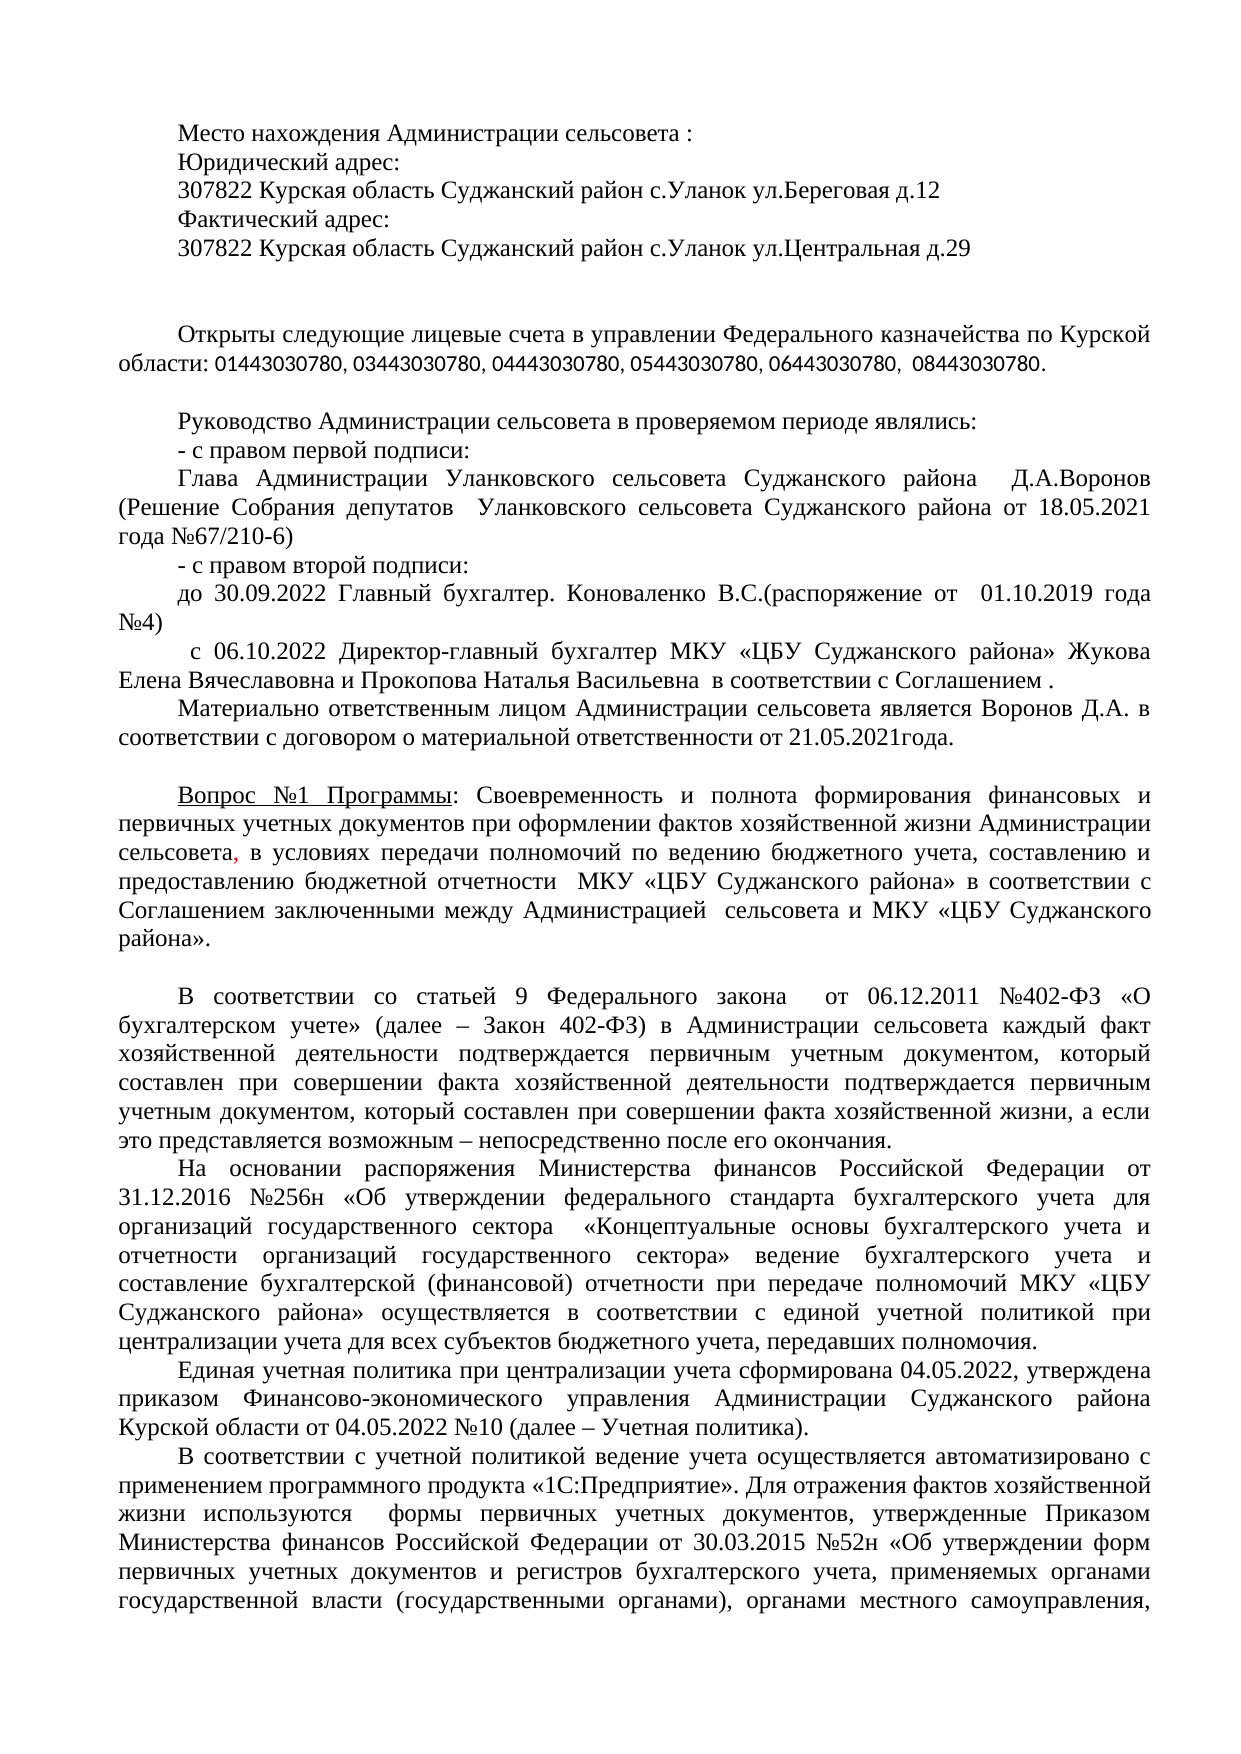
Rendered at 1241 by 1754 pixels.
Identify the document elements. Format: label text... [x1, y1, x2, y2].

text Глава Администрации Уланковского сельсовета Суджанского района Д.А.Воронов (Решение Собрания депутатов Уланковского сельсовета Суджанского района от 18.05.2021 года №67/210-6) [118, 463, 1152, 550]
text 307822 Курская область Суджанский район с.Уланок ул.Центральная д.29 [118, 233, 1152, 262]
text 307822 Курская область Суджанский район с.Уланок ул.Береговая д.12 [118, 176, 1152, 204]
text Руководство Администрации сельсовета в проверяемом периоде являлись: [118, 406, 1152, 435]
text Юридический адрес: [118, 147, 1152, 176]
text Вопрос №1 Программы: Своевременность и полнота формирования финансовых и первичных учетных документов при оформлении фактов хозяйственной жизни Администрации сельсовета, в условиях передачи полномочий по ведению бюджетного учета, составлению и предоставлению бюджетной отчетности МКУ «ЦБУ Суджанского района» в соответствии с Соглашением заключенными между Администрацией сельсовета и МКУ «ЦБУ Суджанского района». [118, 780, 1152, 952]
text Единая учетная политика при централизации учета сформирована 04.05.2022, утверждена приказом Финансово-экономического управления Администрации Суджанского района Курской области от 04.05.2022 №10 (далее – Учетная политика). [118, 1355, 1152, 1441]
text В соответствии со статьей 9 Федерального закона от 06.12.2011 №402-ФЗ «О бухгалтерском учете» (далее – Закон 402-ФЗ) в Администрации сельсовета каждый факт хозяйственной деятельности подтверждается первичным учетным документом, который составлен при совершении факта хозяйственной деятельности подтверждается первичным учетным документом, который составлен при совершении факта хозяйственной жизни, а если это представляется возможным – непосредственно после его окончания. [118, 981, 1152, 1153]
text На основании распоряжения Министерства финансов Российской Федерации от 31.12.2016 №256н «Об утверждении федерального стандарта бухгалтерского учета для организаций государственного сектора «Концептуальные основы бухгалтерского учета и отчетности организаций государственного сектора» ведение бухгалтерского учета и составление бухгалтерской (финансовой) отчетности при передаче полномочий МКУ «ЦБУ Суджанского района» осуществляется в соответствии с единой учетной политикой при централизации учета для всех субъектов бюджетного учета, передавших полномочия. [118, 1153, 1152, 1355]
text Место нахождения Администрации сельсовета : [118, 118, 1152, 147]
text Открыты следующие лицевые счета в управлении Федерального казначейства по Курской области: 01443030780, 03443030780, 04443030780, 05443030780, 06443030780, 08443030780. [118, 319, 1152, 377]
text до 30.09.2022 Главный бухгалтер. Коноваленко В.С.(распоряжение от 01.10.2019 года №4) [118, 578, 1152, 636]
text - с правом первой подписи: [118, 435, 1152, 463]
text с 06.10.2022 Директор-главный бухгалтер МКУ «ЦБУ Суджанского района» Жукова Елена Вячеславовна и Прокопова Наталья Васильевна в соответствии с Соглашением . [118, 636, 1152, 693]
text Фактический адрес: [118, 204, 1152, 233]
text - с правом второй подписи: [118, 550, 1152, 578]
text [118, 1441, 1152, 1613]
text Материально ответственным лицом Администрации сельсовета является Воронов Д.А. в соответствии с договором о материальной ответственности от 21.05.2021года. [118, 693, 1152, 751]
